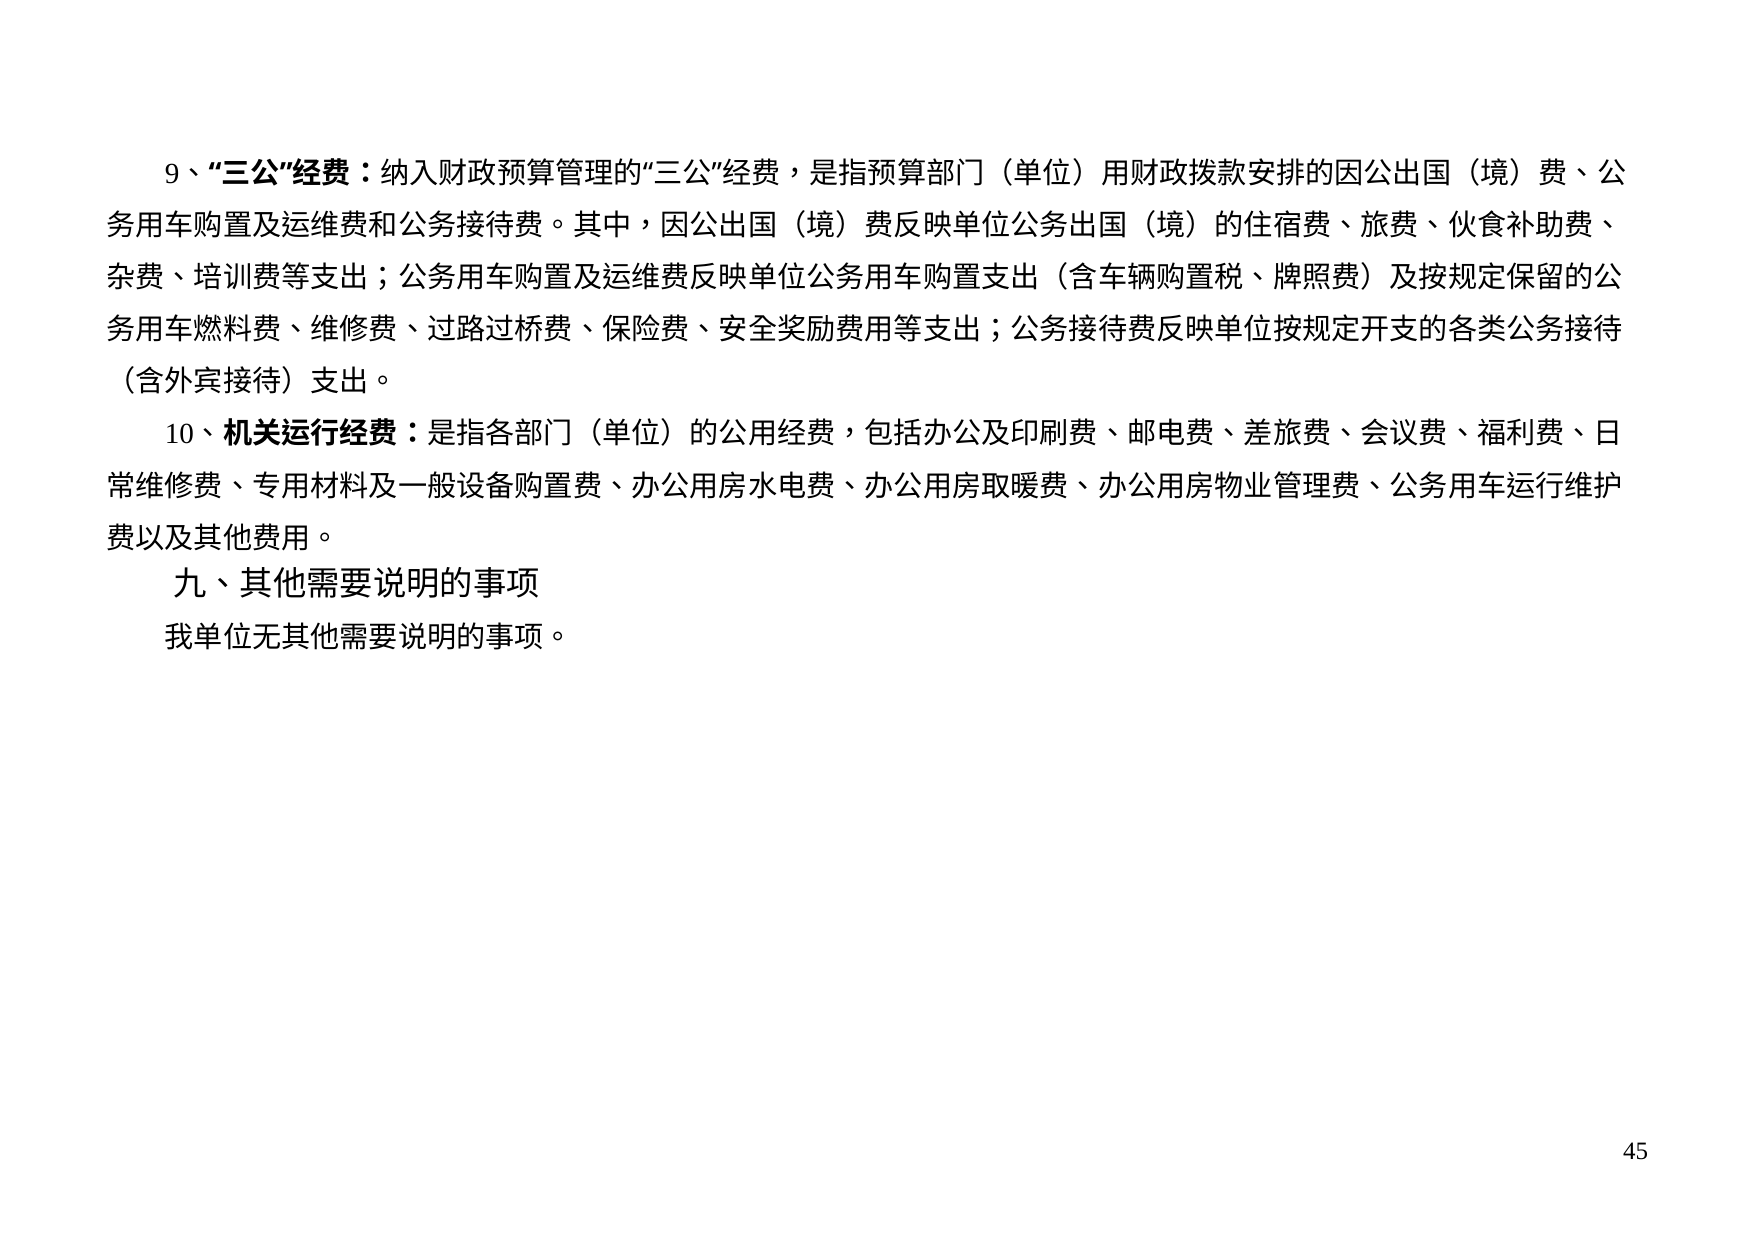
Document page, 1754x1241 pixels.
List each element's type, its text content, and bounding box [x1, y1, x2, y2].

text 九、其他需要说明的事项 [106, 559, 1648, 605]
text 9、“三公”经费：纳入财政预算管理的“三公”经费，是指预算部门（单位）用财政拨款安排的因公出国（境）费、公务用车购置及运维费和公务接待费。其中，因公出国（境）费反映单位公务出国（境）的住宿费、旅费、伙食补助费、杂费、培训费等支出；公务用车购置及运维费反映单位公务用车购置支出（含车辆购置税、牌照费）及按规定保留的公务用车燃料费、维修费、过路过桥费、保险费、安全奖励费用等支出；公务接待费反映单位按规定开支的各类公务接待（含外宾接待）支出。 [106, 142, 1648, 402]
text 我单位无其他需要说明的事项。 [106, 606, 1648, 658]
text 10、机关运行经费：是指各部门（单位）的公用经费，包括办公及印刷费、邮电费、差旅费、会议费、福利费、日常维修费、专用材料及一般设备购置费、办公用房水电费、办公用房取暖费、办公用房物业管理费、公务用车运行维护费以及其他费用。 [106, 402, 1648, 558]
